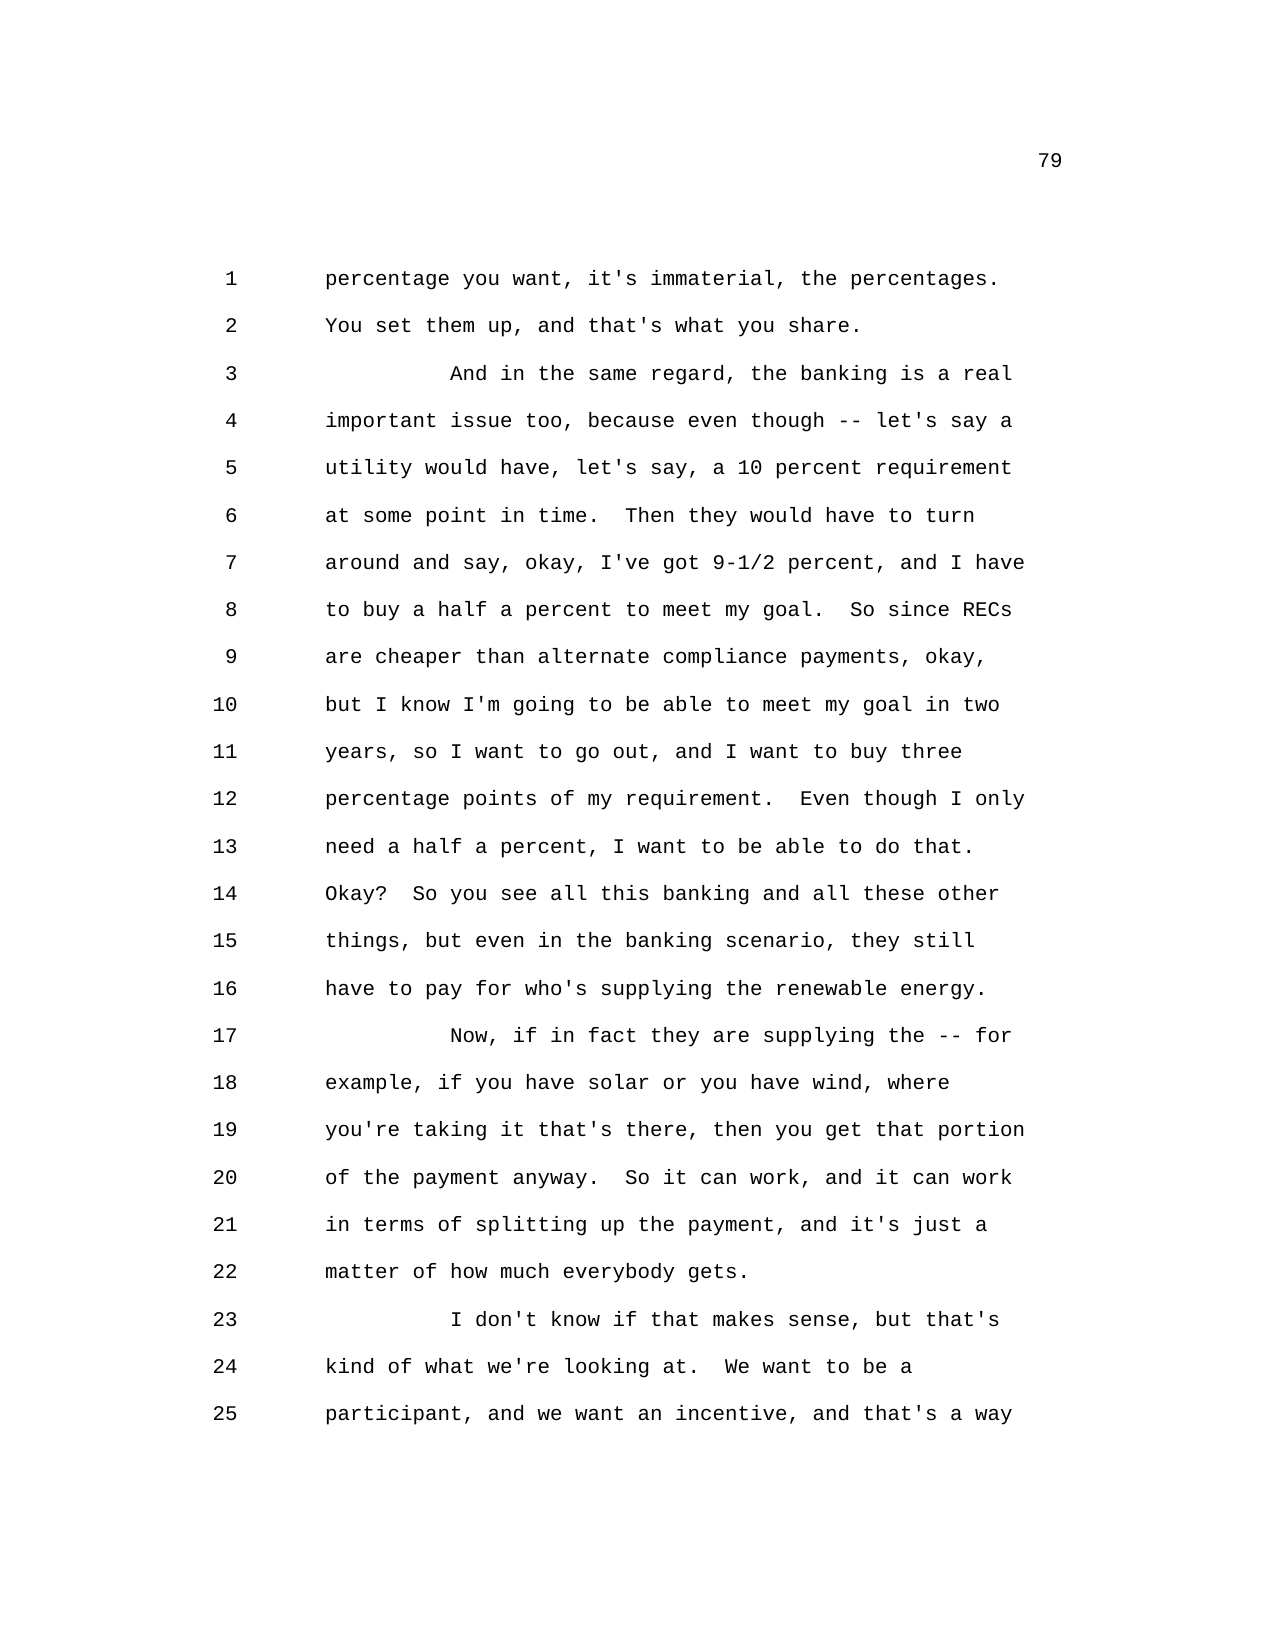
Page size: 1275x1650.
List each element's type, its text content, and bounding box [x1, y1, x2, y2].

text 15 things, but even in the banking scenario, they still [137, 930, 1138, 954]
text 14 Okay? So you see all this banking and all these other [137, 883, 1138, 907]
text 8 to buy a half a percent to meet my goal. So since RECs [137, 599, 1138, 623]
text 13 need a half a percent, I want to be able to do that. [137, 836, 1138, 859]
text 6 at some point in time. Then they would have to turn [137, 505, 1138, 528]
text 23 I don't know if that makes sense, but that's [137, 1309, 1138, 1332]
text 3 And in the same regard, the banking is a real [137, 363, 1138, 386]
text 20 of the payment anyway. So it can work, and it can work [137, 1167, 1138, 1190]
text 10 but I know I'm going to be able to meet my goal in two [137, 694, 1138, 717]
text 11 years, so I want to go out, and I want to buy three [137, 741, 1138, 765]
text 25 participant, and we want an incentive, and that's a way [137, 1403, 1138, 1427]
text 9 are cheaper than alternate compliance payments, okay, [137, 647, 1138, 670]
text 22 matter of how much everybody gets. [137, 1261, 1138, 1285]
text 5 utility would have, let's say, a 10 percent requirement [137, 457, 1138, 481]
text 18 example, if you have solar or you have wind, where [137, 1072, 1138, 1096]
text 1 percentage you want, it's immaterial, the percentages. [137, 268, 1138, 292]
text 24 kind of what we're looking at. We want to be a [137, 1356, 1138, 1379]
text 19 you're taking it that's there, then you get that portion [137, 1119, 1138, 1143]
text 2 You set them up, and that's what you share. [137, 316, 1138, 339]
text 79 [137, 150, 1138, 174]
text 4 important issue too, because even though -- let's say a [137, 410, 1138, 434]
text 7 around and say, okay, I've got 9-1/2 percent, and I have [137, 552, 1138, 576]
text 16 have to pay for who's supplying the renewable energy. [137, 978, 1138, 1001]
text 12 percentage points of my requirement. Even though I only [137, 788, 1138, 812]
text 21 in terms of splitting up the payment, and it's just a [137, 1214, 1138, 1238]
text 17 Now, if in fact they are supplying the -- for [137, 1025, 1138, 1048]
